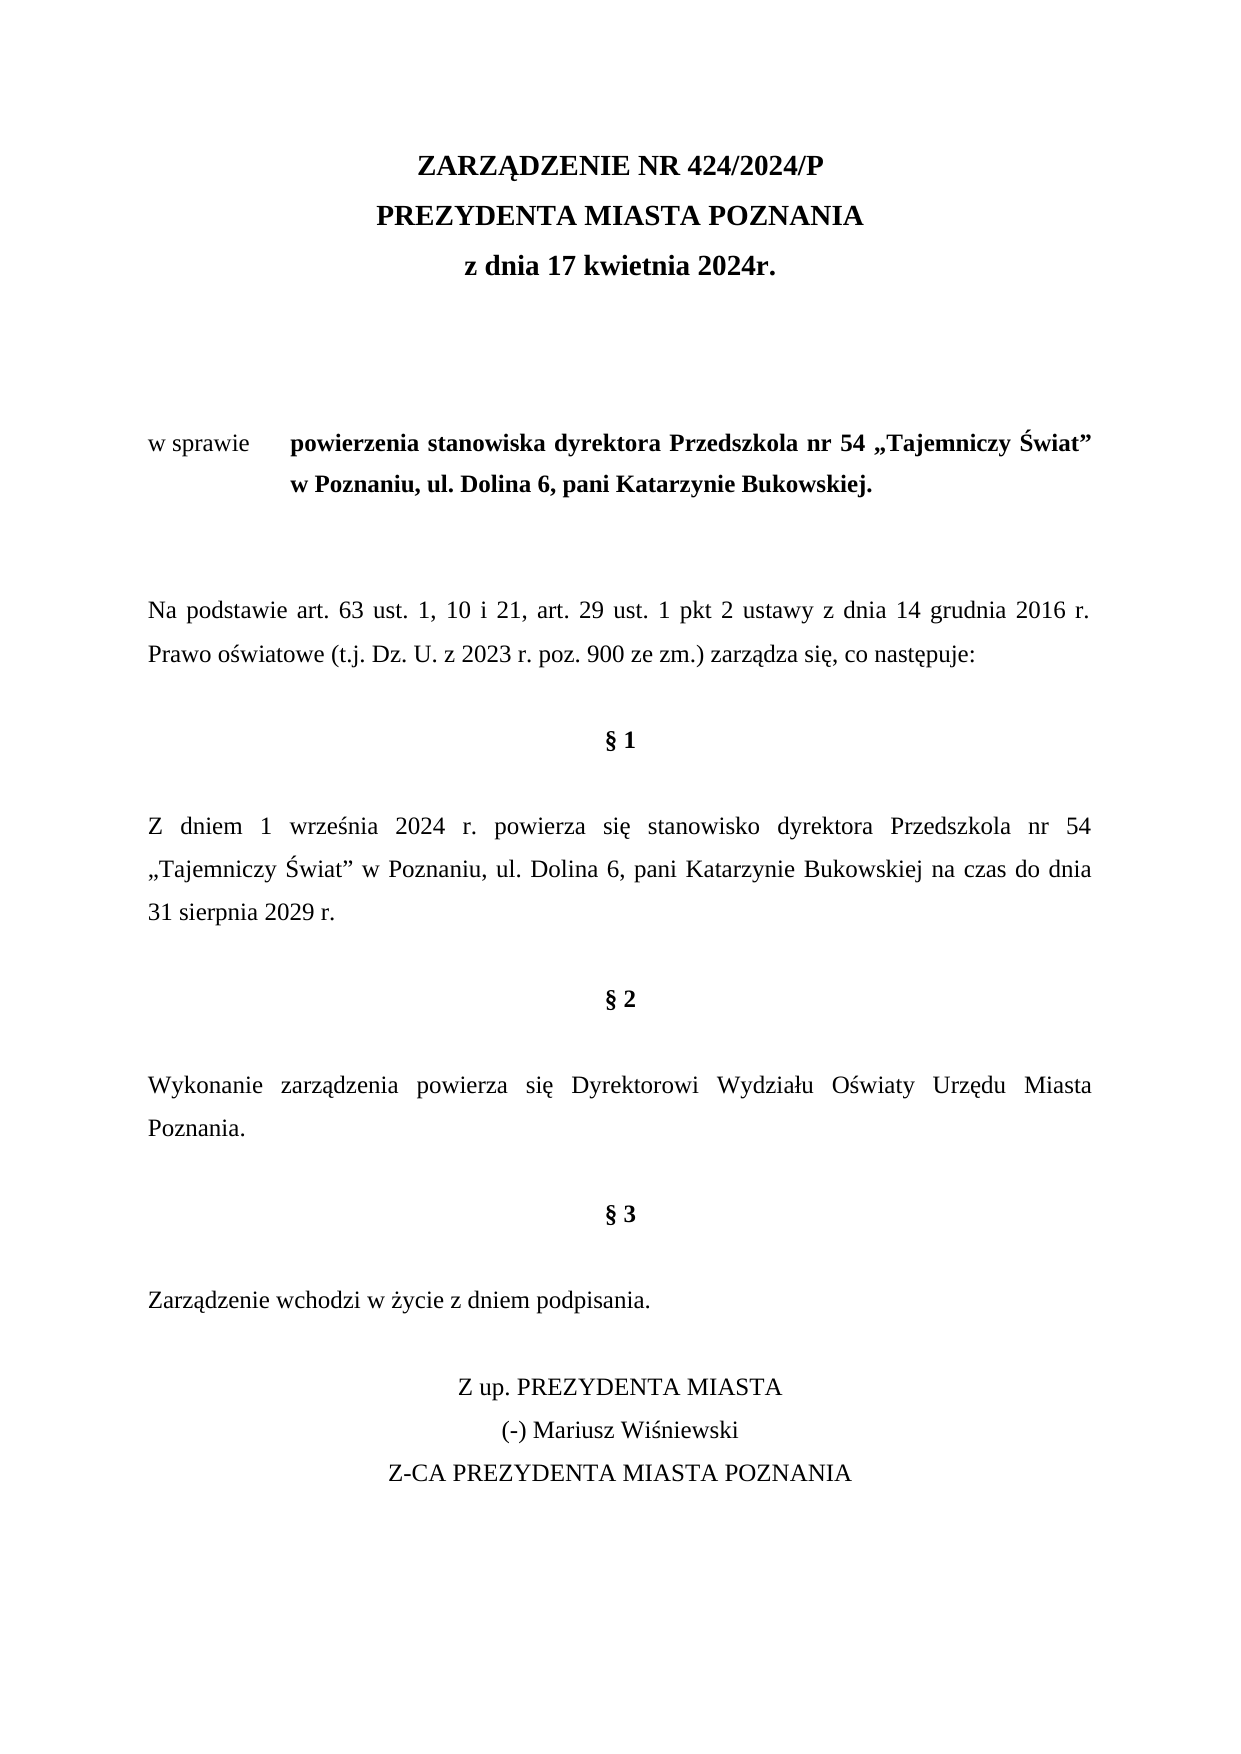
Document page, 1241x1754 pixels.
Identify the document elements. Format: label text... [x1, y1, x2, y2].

text Z dniem 1 września 2024 r. powierza się stanowisko dyrektora Przedszkola nr 54 „Tajemniczy Świat” w Poznaniu, ul. Dolina 6, pani Katarzynie Bukowskiej na czas do dnia 31 sierpnia 2029 r. [148, 811, 1093, 926]
text § 1 [148, 725, 1093, 754]
text (-) Mariusz Wiśniewski [148, 1415, 1093, 1444]
text § 3 [148, 1199, 1093, 1228]
text Z up. PREZYDENTA MIASTA [148, 1372, 1093, 1401]
text Na podstawie art. 63 ust. 1, 10 i 21, art. 29 ust. 1 pkt 2 ustawy z dnia 14 grudnia 2016 r. Prawo oświatowe (t.j. Dz. U. z 2023 r. poz. 900 ze zm.) zarządza się, co następuje: [148, 596, 1093, 667]
table_header w sprawie [136, 428, 279, 509]
text Zarządzenie wchodzi w życie z dniem podpisania. [148, 1286, 1093, 1314]
text Wykonanie zarządzenia powierza się Dyrektorowi Wydziału Oświaty Urzędu Miasta Poznania. [148, 1070, 1093, 1142]
table_header powierzenia stanowiska dyrektora Przedszkola nr 54 „Tajemniczy Świat” w Poznaniu, ul. Dolina 6, pani Katarzynie Bukowskiej. [279, 428, 1104, 509]
text Z-CA PREZYDENTA MIASTA POZNANIA [148, 1458, 1093, 1487]
text z dnia 17 kwietnia 2024r. [148, 248, 1093, 282]
text § 2 [148, 984, 1093, 1012]
subtitle ZARZĄDZENIE NR [148, 148, 1093, 181]
subtitle PREZYDENTA MIASTA POZNANIA [148, 198, 1093, 231]
